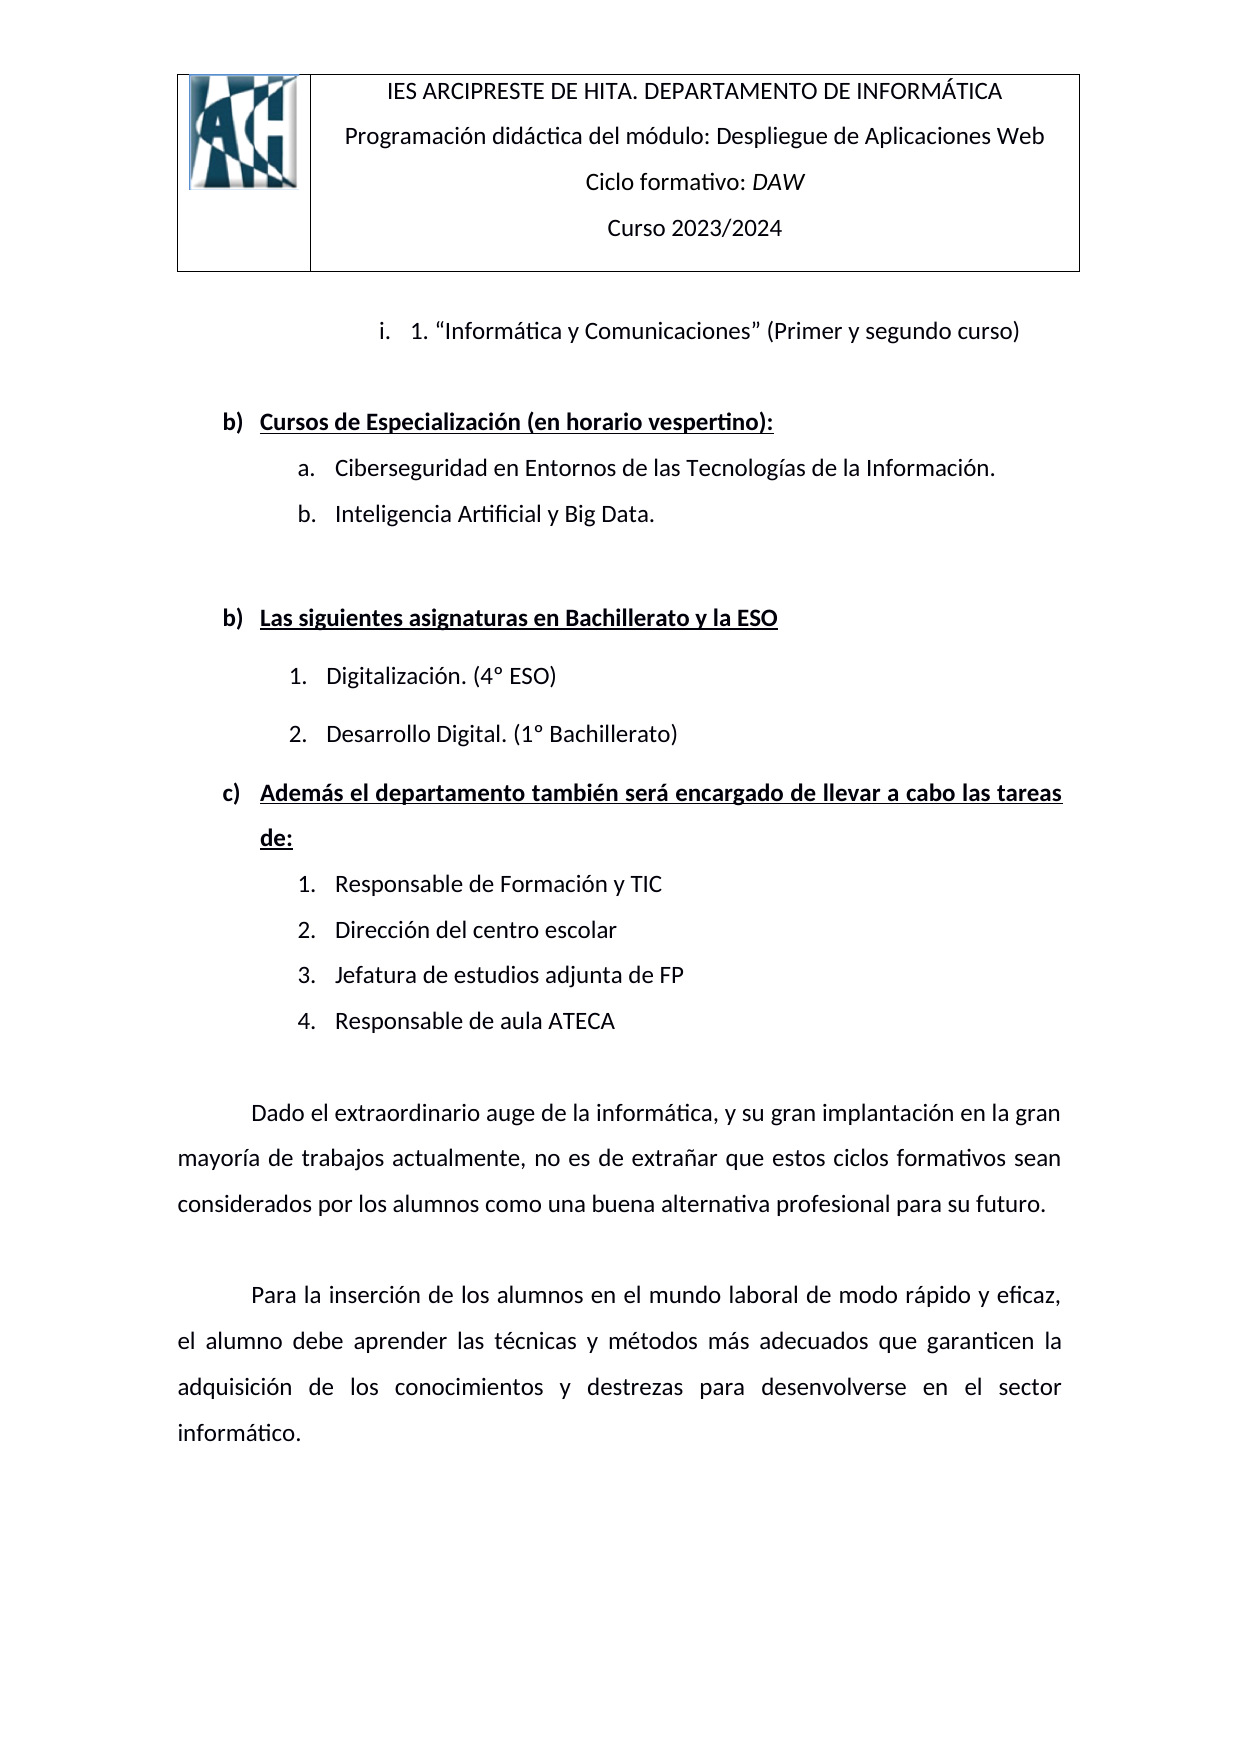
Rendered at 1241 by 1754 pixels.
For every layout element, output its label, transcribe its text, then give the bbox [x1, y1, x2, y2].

list Responsable de aula ATECA [297, 1005, 1063, 1036]
list Dirección del centro escolar [297, 914, 1063, 944]
list Responsable de Formación y TIC [297, 868, 1063, 899]
list Digitalización. (4º ESO) [288, 660, 1063, 691]
list Cursos de Especialización (en horario vespertino): [222, 407, 1063, 437]
list Las siguientes asignaturas en Bachillerato y la ESO [222, 602, 1063, 632]
list Inteligencia Artificial y Big Data. [297, 498, 1063, 528]
picture [187, 74, 300, 190]
text Dado el extraordinario auge de la informática, y su gran implantación en la gran mayoría de trabajos actualmente, no es de extrañar que estos ciclos formativos sean considerados por los alumnos como una buena alternativa profesional para su futuro. [177, 1097, 1063, 1219]
list 1. “Informática y Comunicaciones” (Primer y segundo curso) [391, 315, 1063, 346]
list Ciberseguridad en Entornos de las Tecnologías de la Información. [297, 452, 1063, 483]
list Desarrollo Digital. (1º Bachillerato) [288, 718, 1063, 749]
list Además el departamento también será encargado de llevar a cabo las tareas de: [222, 777, 1063, 853]
list Jefatura de estudios adjunta de FP [297, 959, 1063, 990]
text Para la inserción de los alumnos en el mundo laboral de modo rápido y eficaz, el alumno debe aprender las técnicas y métodos más adecuados que garanticen la adquisición de los conocimientos y destrezas para desenvolverse en el sector informático. [177, 1280, 1063, 1447]
